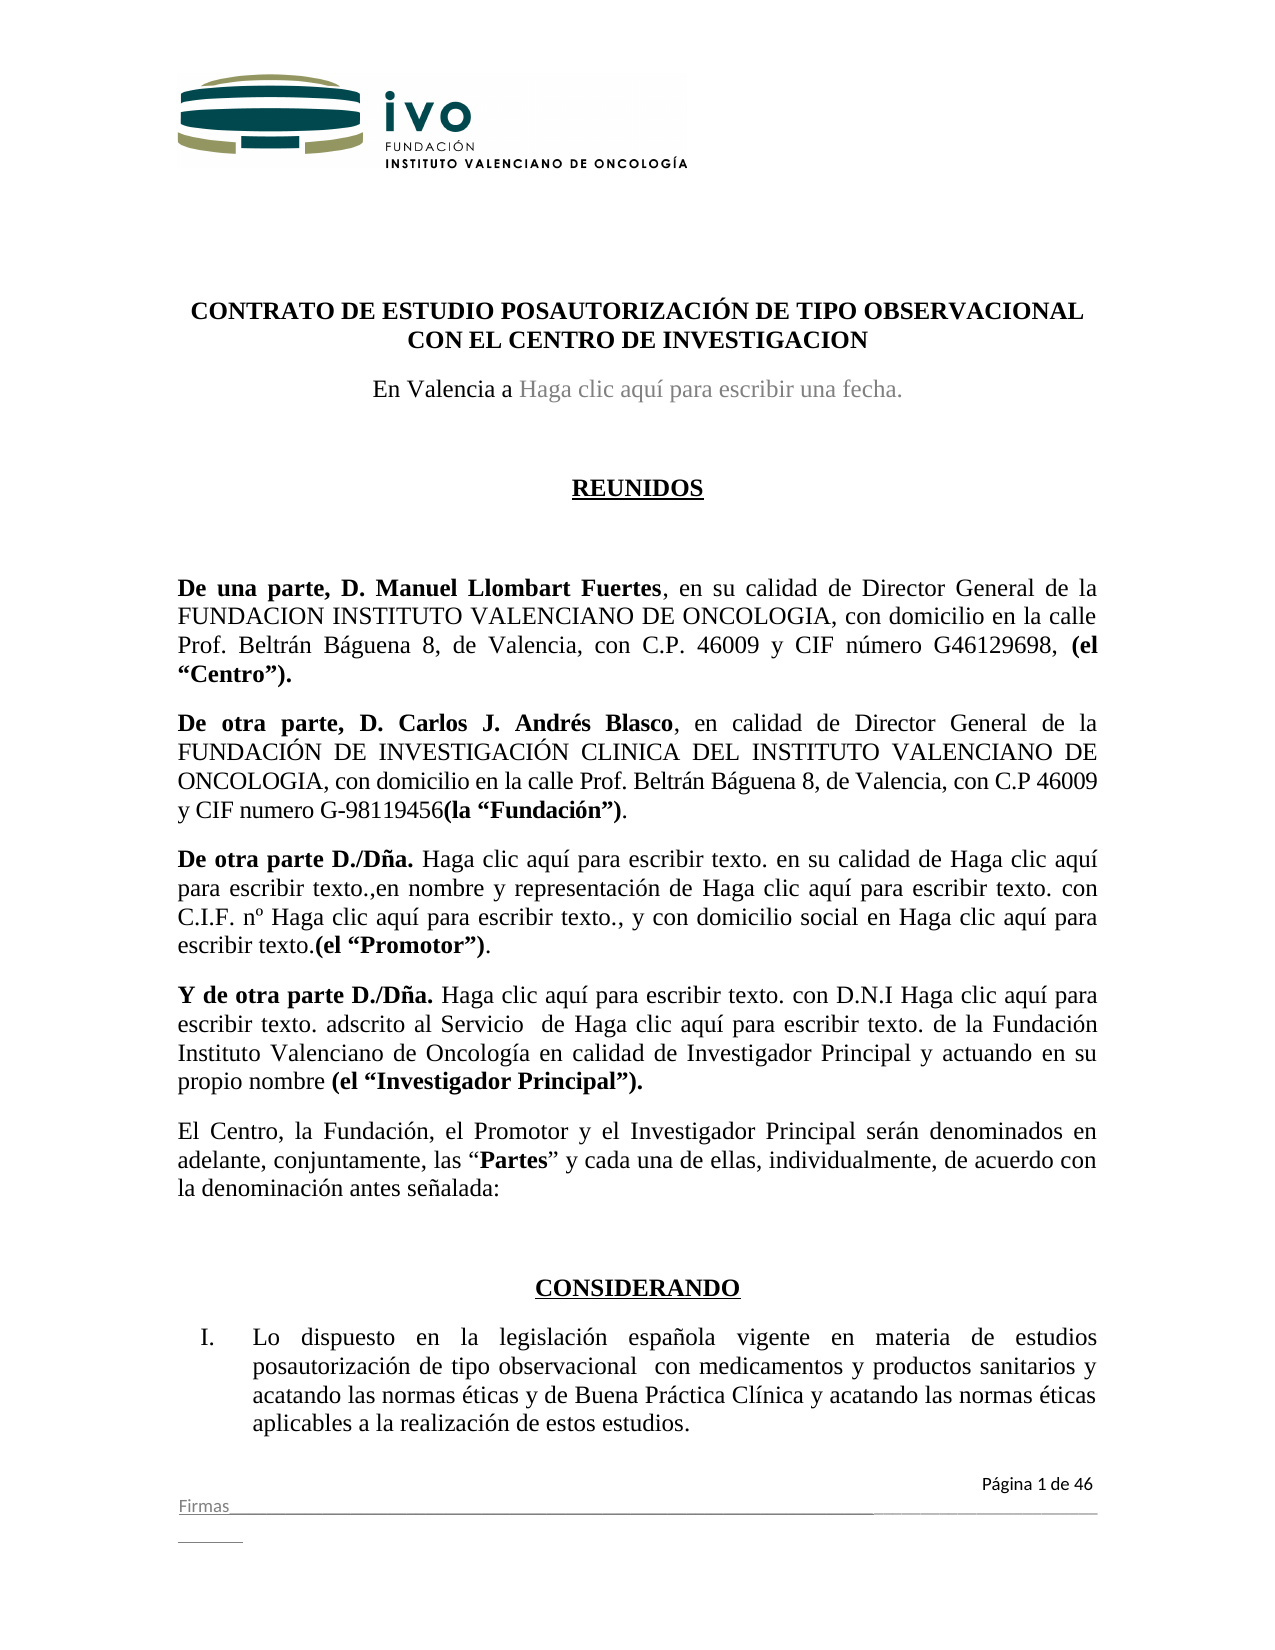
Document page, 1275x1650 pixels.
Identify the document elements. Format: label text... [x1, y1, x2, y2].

picture [177, 73, 688, 169]
text En Valencia a [177, 374, 1098, 403]
text CONSIDERANDO [177, 1273, 1098, 1301]
list Lo dispuesto en la legislación española vigente en materia de estudios posautorización de tipo observacional con medicamentos y productos sanitarios y acatando las normas éticas y de Buena Práctica Clínica y acatando las normas éticas aplicables a la realización de estos estudios. [215, 1322, 1098, 1437]
text El Centro, la Fundación, el Promotor y el Investigador Principal serán denominados en adelante, conjuntamente, las “Partes” y cada una de ellas, individualmente, de acuerdo con la denominación antes señalada: [177, 1116, 1098, 1202]
subtitle REUNIDOS [177, 473, 1098, 502]
text Y de otra parte D./Dña. con D.N.I adscrito al Servicio de de la Fundación Instituto Valenciano de Oncología en calidad de Investigador Principal y actuando en su propio nombre (el “Investigador Principal”). [177, 980, 1098, 1095]
text De otra parte, D. Carlos J. Andrés Blasco, en calidad de Director General de la FUNDACIÓN DE INVESTIGACIÓN CLINICA DEL INSTITUTO VALENCIANO DE ONCOLOGIA, con domicilio en la calle Prof. Beltrán Báguena 8, de Valencia, con C.P 46009 y CIF numero G-98119456(la “Fundación”). [177, 708, 1098, 823]
text De otra parte D./Dña. en su calidad de ,en nombre y representación de con C.I.F. nº , y con domicilio social en (el “Promotor”). [177, 844, 1098, 959]
text De una parte, D. Manuel Llombart Fuertes, en su calidad de Director General de la FUNDACION INSTITUTO VALENCIANO DE ONCOLOGIA, con domicilio en la calle Prof. Beltrán Báguena 8, de Valencia, con C.P. 46009 y CIF número G46129698, (el “Centro”). [177, 573, 1098, 688]
text CONTRATO DE ESTUDIO POSAUTORIZACIÓN DE TIPO OBSERVACIONAL CON EL CENTRO DE INVESTIGACION [177, 296, 1098, 353]
